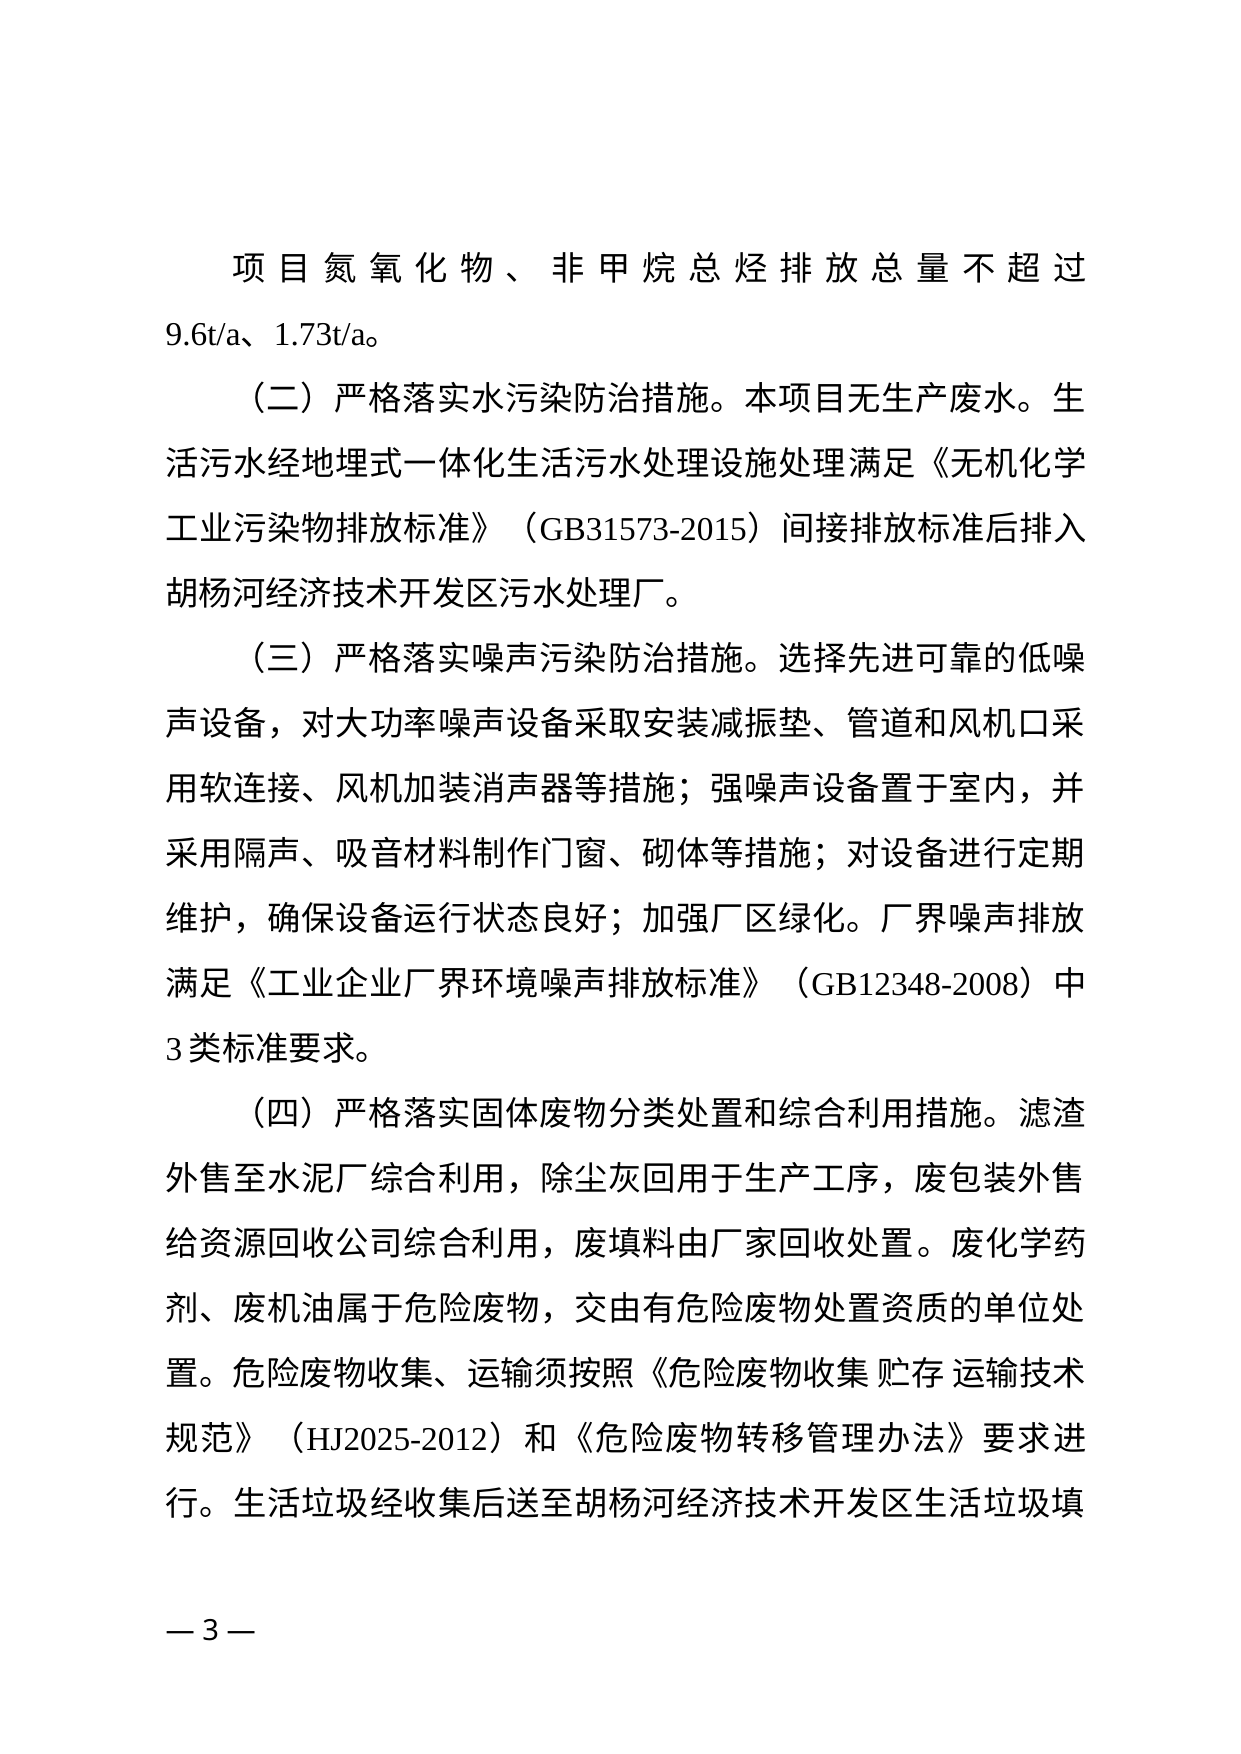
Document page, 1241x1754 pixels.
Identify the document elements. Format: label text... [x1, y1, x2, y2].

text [165, 1078, 1087, 1533]
text （三）严格落实噪声污染防治措施。。 [165, 623, 1087, 1078]
text （二）严格落实水污染防治措施。排入胡杨河经济技术开发区污水处理厂。 [165, 363, 1087, 623]
